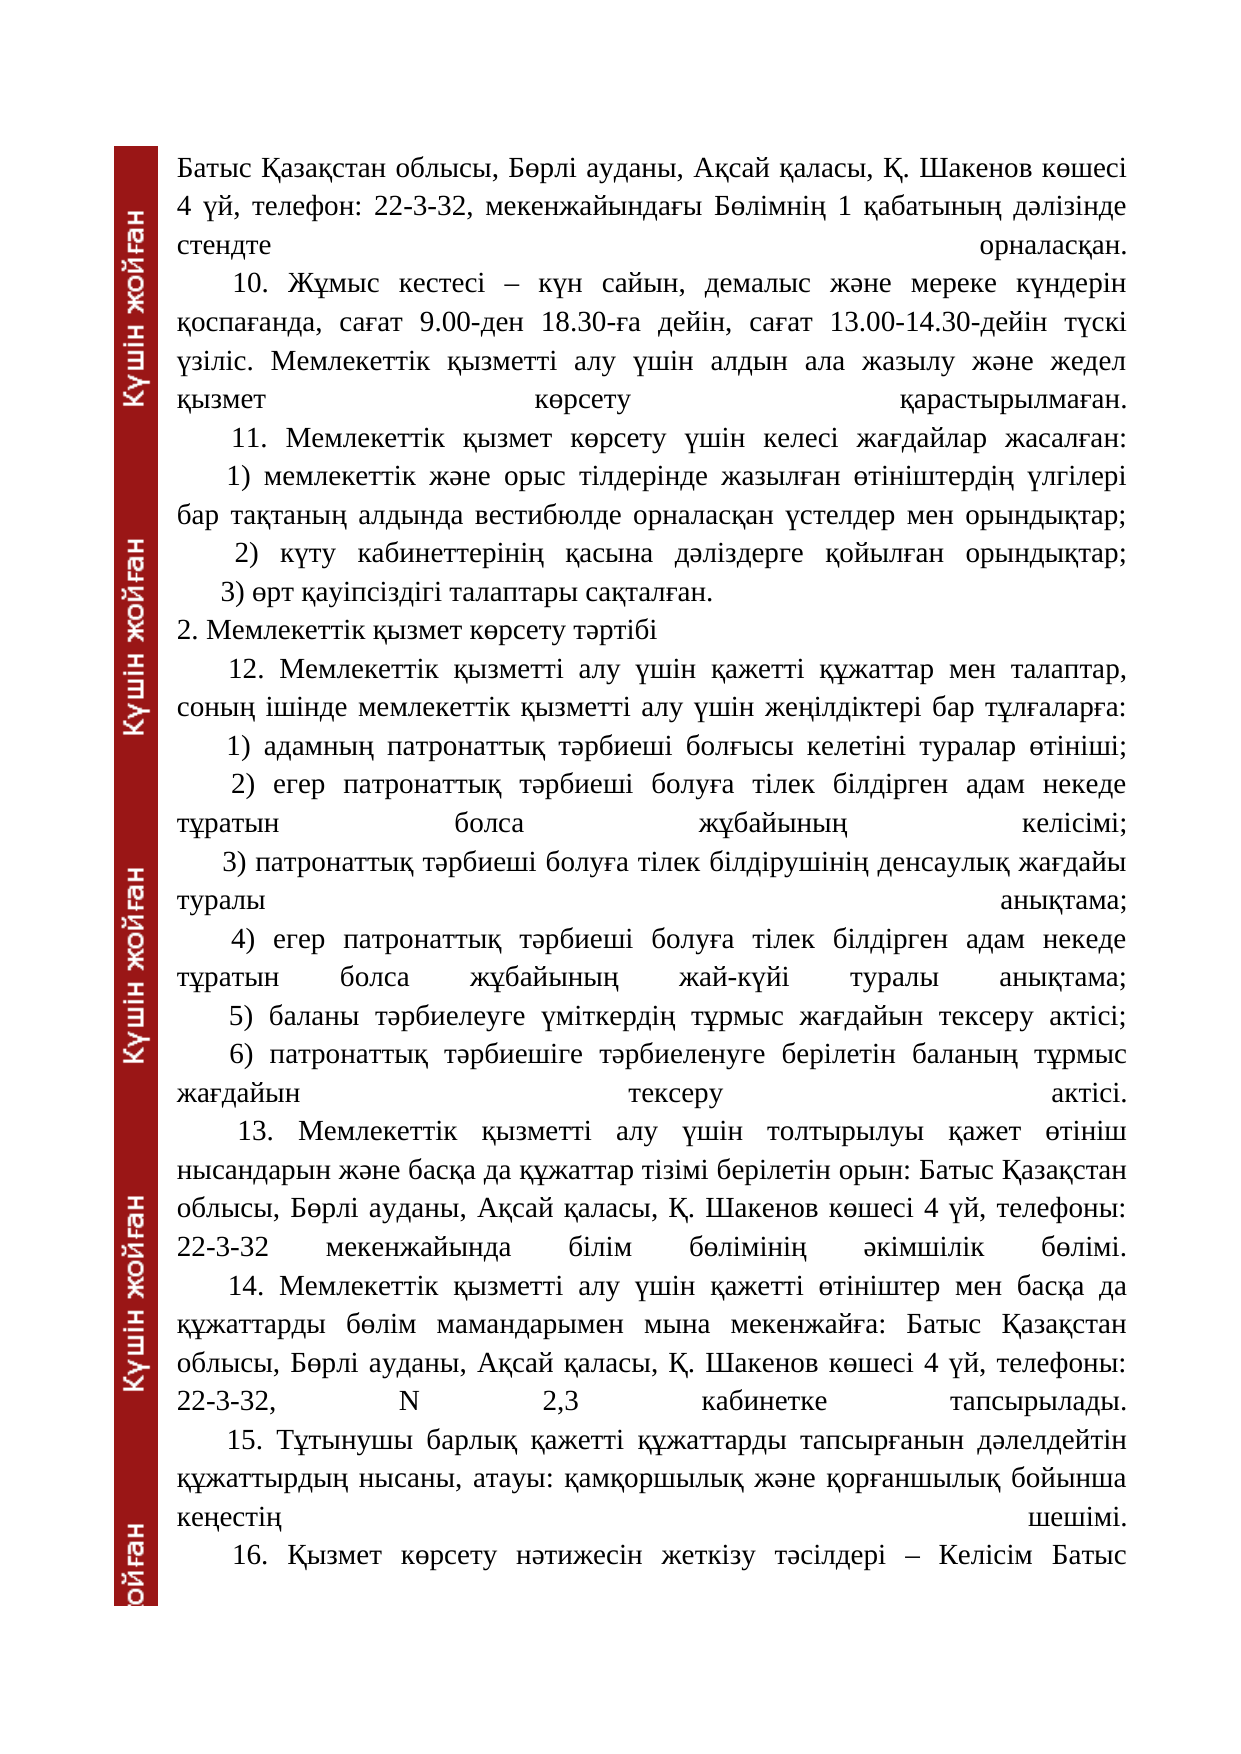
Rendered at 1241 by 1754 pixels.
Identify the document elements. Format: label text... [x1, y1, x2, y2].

picture [114, 146, 158, 150]
picture [114, 646, 158, 651]
picture [114, 607, 158, 612]
picture [114, 1571, 158, 1606]
text 2. Мемлекеттік қызмет көрсету тәртібі [112, 612, 1128, 646]
